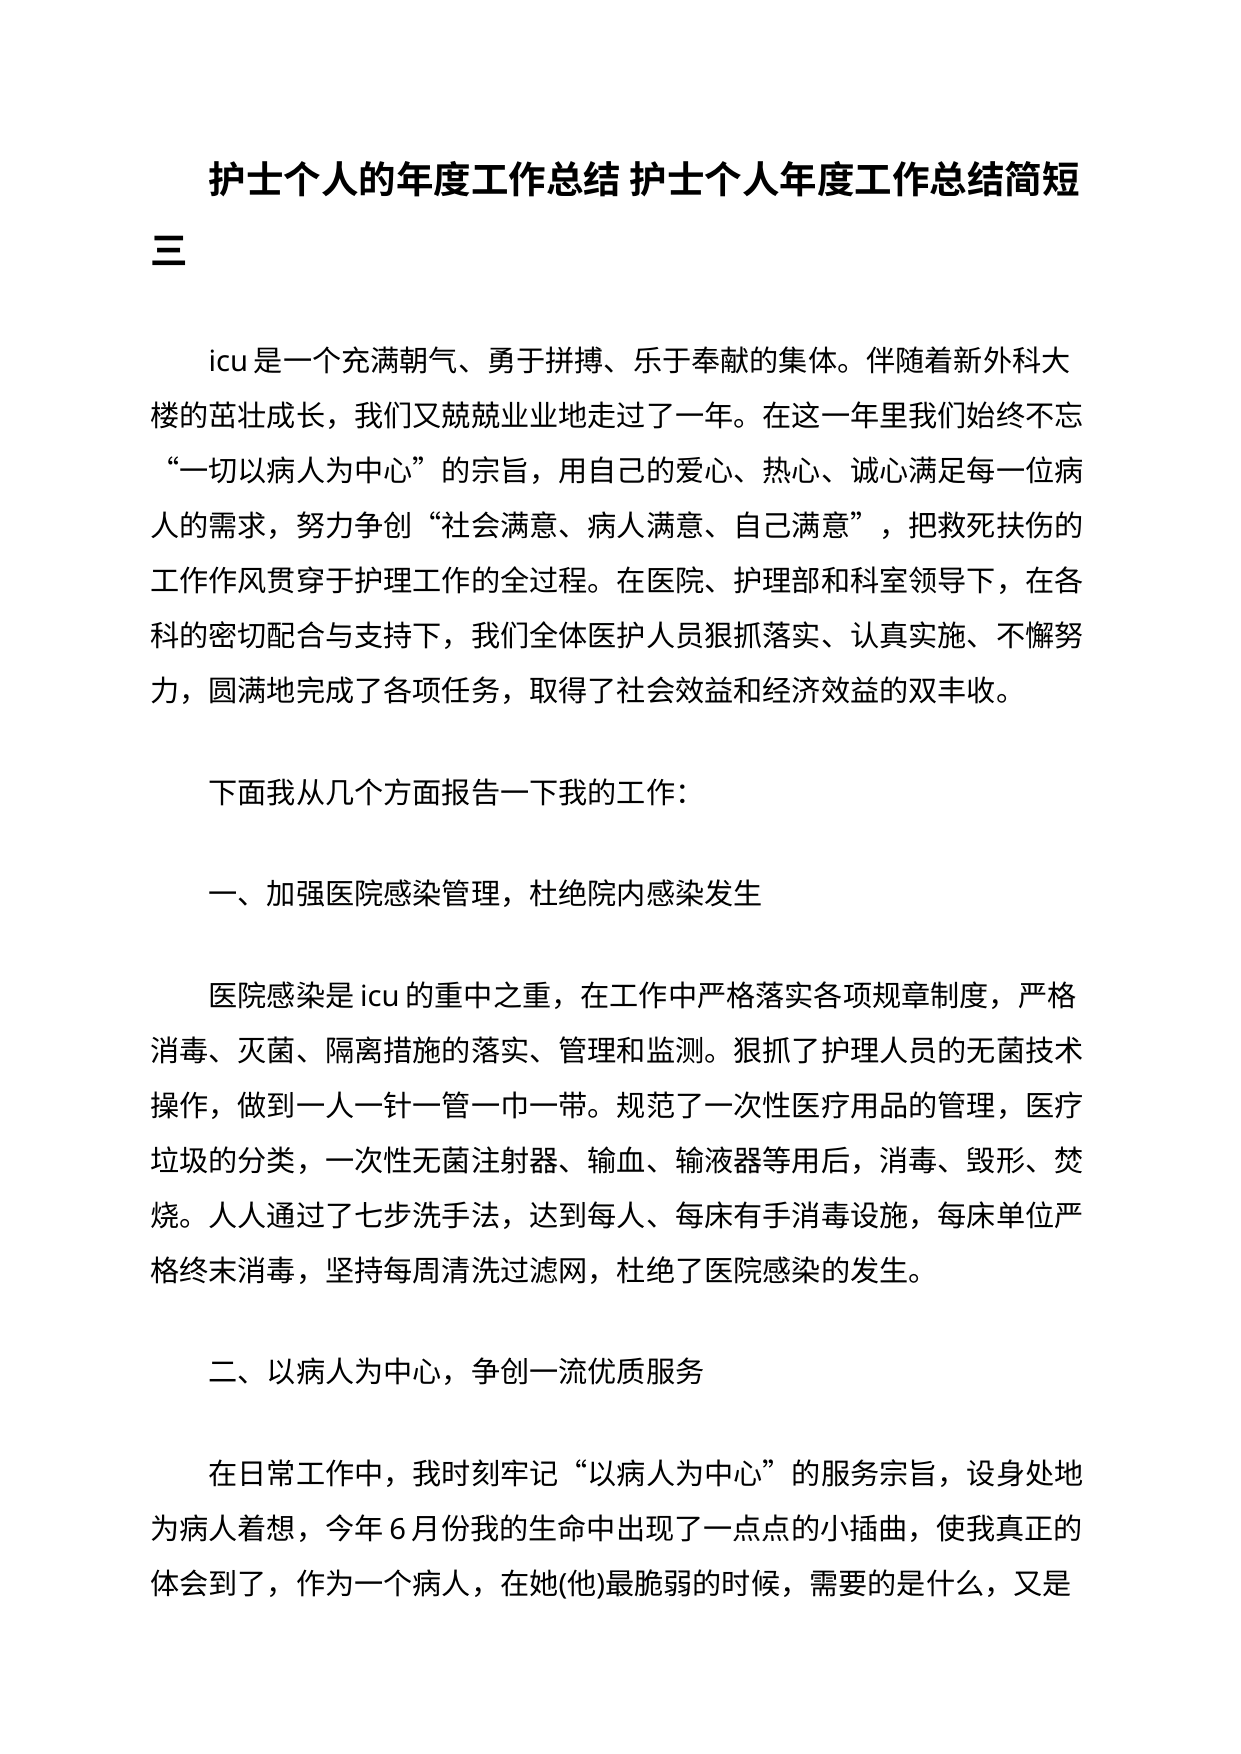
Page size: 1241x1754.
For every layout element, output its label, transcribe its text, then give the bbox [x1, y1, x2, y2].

text 一、加强医院感染管理，杜绝院内感染发生 [150, 871, 1090, 913]
text 二、以病人为中心，争创一流优质服务 [150, 1349, 1090, 1391]
text 下面我从几个方面报告一下我的工作： [150, 769, 1090, 811]
text 护士个人的年度工作总结 护士个人年度工作总结简短三 [150, 150, 1090, 275]
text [150, 1451, 1090, 1603]
text icu是一个充满朝气、勇于拼搏、乐于奉献的集体。伴随着新外科大楼的茁壮成长，我们又兢兢业业地走过了一年。在这一年里我们始终不忘“一切以病人为中心”的宗旨，用自己的爱心、热心、诚心满足每一位病人的需求，努力争创“社会满意、病人满意、自己满意”，把救死扶伤的工作作风贯穿于护理工作的全过程。在医院、护理部和科室领导下，在各科的密切配合与支持下，我们全体医护人员狠抓落实、认真实施、不懈努力，圆满地完成了各项任务，取得了社会效益和经济效益的双丰收。 [150, 338, 1090, 710]
text 医院感染是icu的重中之重，在工作中严格落实各项规章制度，严格消毒、灭菌、隔离措施的落实、管理和监测。狠抓了护理人员的无菌技术操作，做到一人一针一管一巾一带。规范了一次性医疗用品的管理，医疗垃圾的分类，一次性无菌注射器、输血、输液器等用后，消毒、毁形、焚烧。人人通过了七步洗手法，达到每人、每床有手消毒设施，每床单位严格终末消毒，坚持每周清洗过滤网，杜绝了医院感染的发生。 [150, 973, 1090, 1289]
